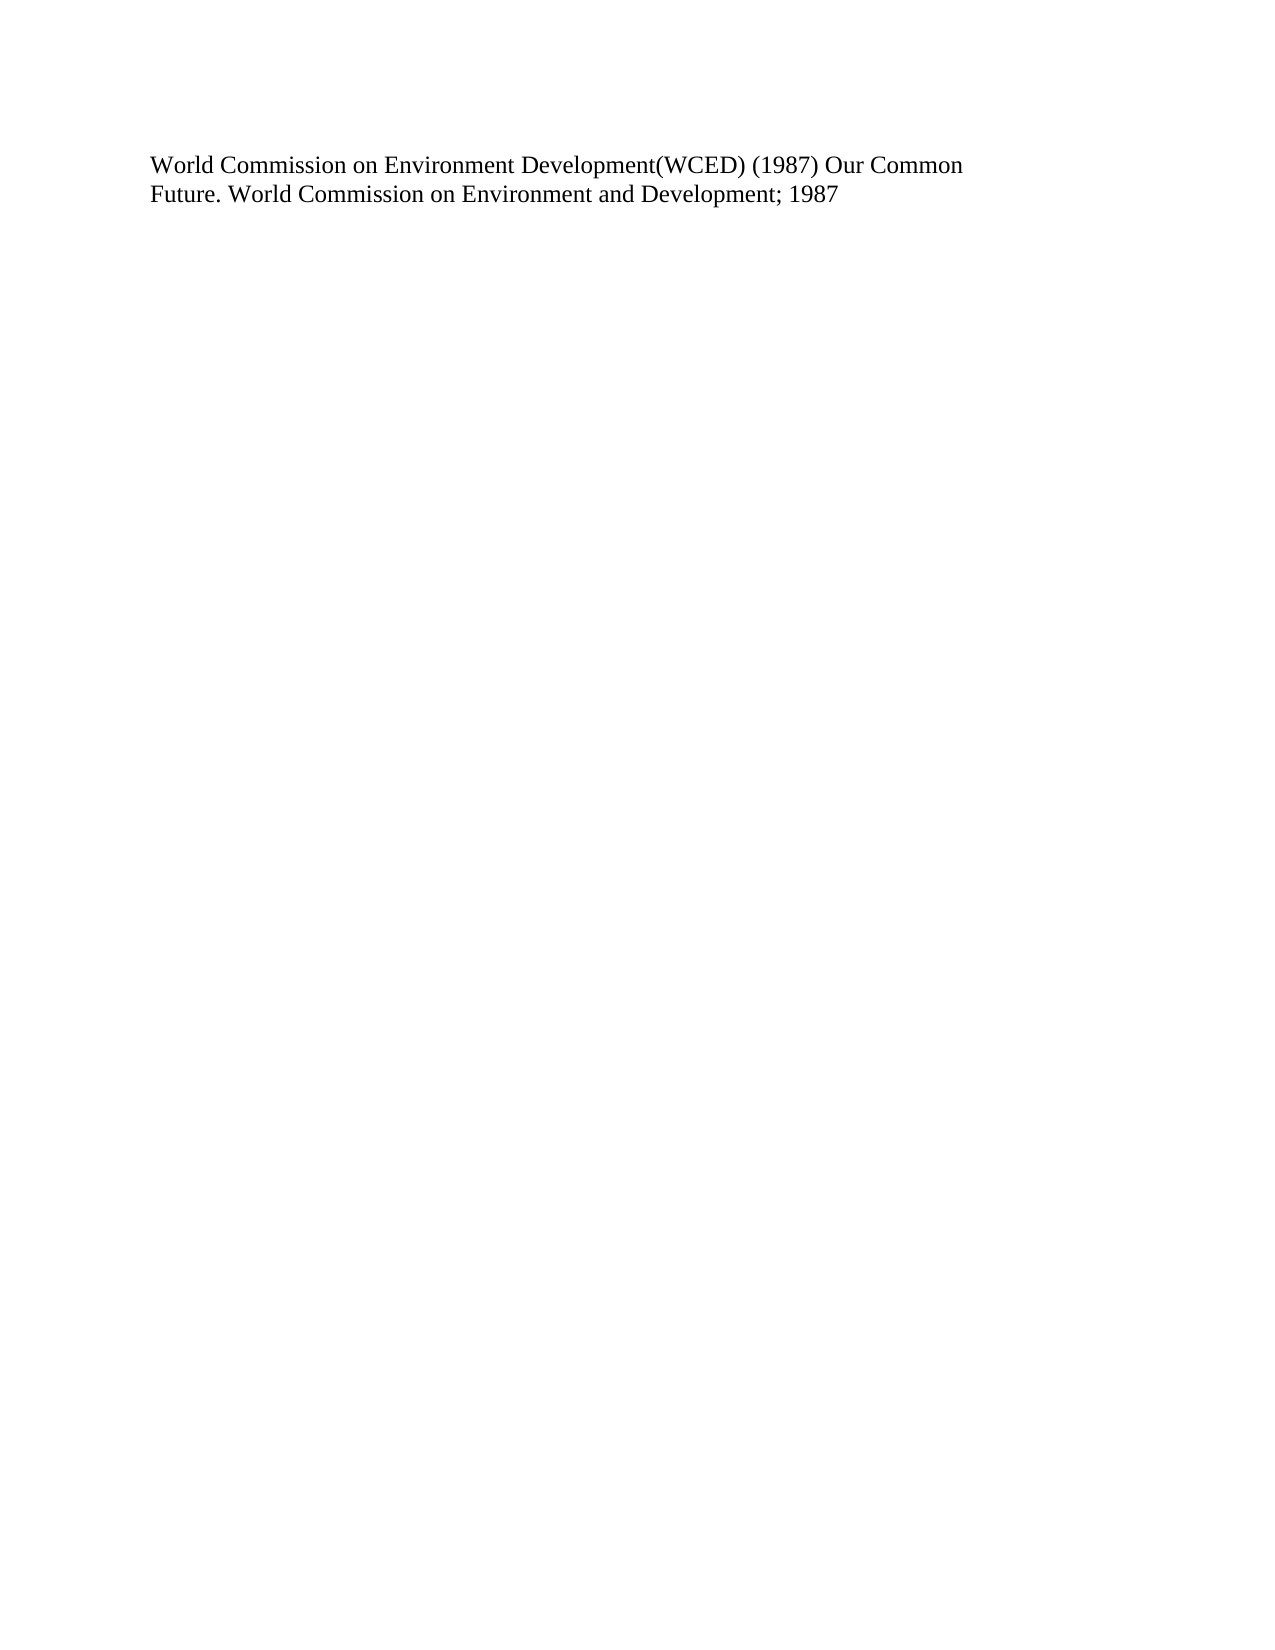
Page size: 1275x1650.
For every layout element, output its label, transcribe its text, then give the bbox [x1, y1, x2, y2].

text World Commission on Environment Development(WCED) (1987) Our Common Future. World Commission on Environment and Development; 1987 [150, 150, 1125, 264]
